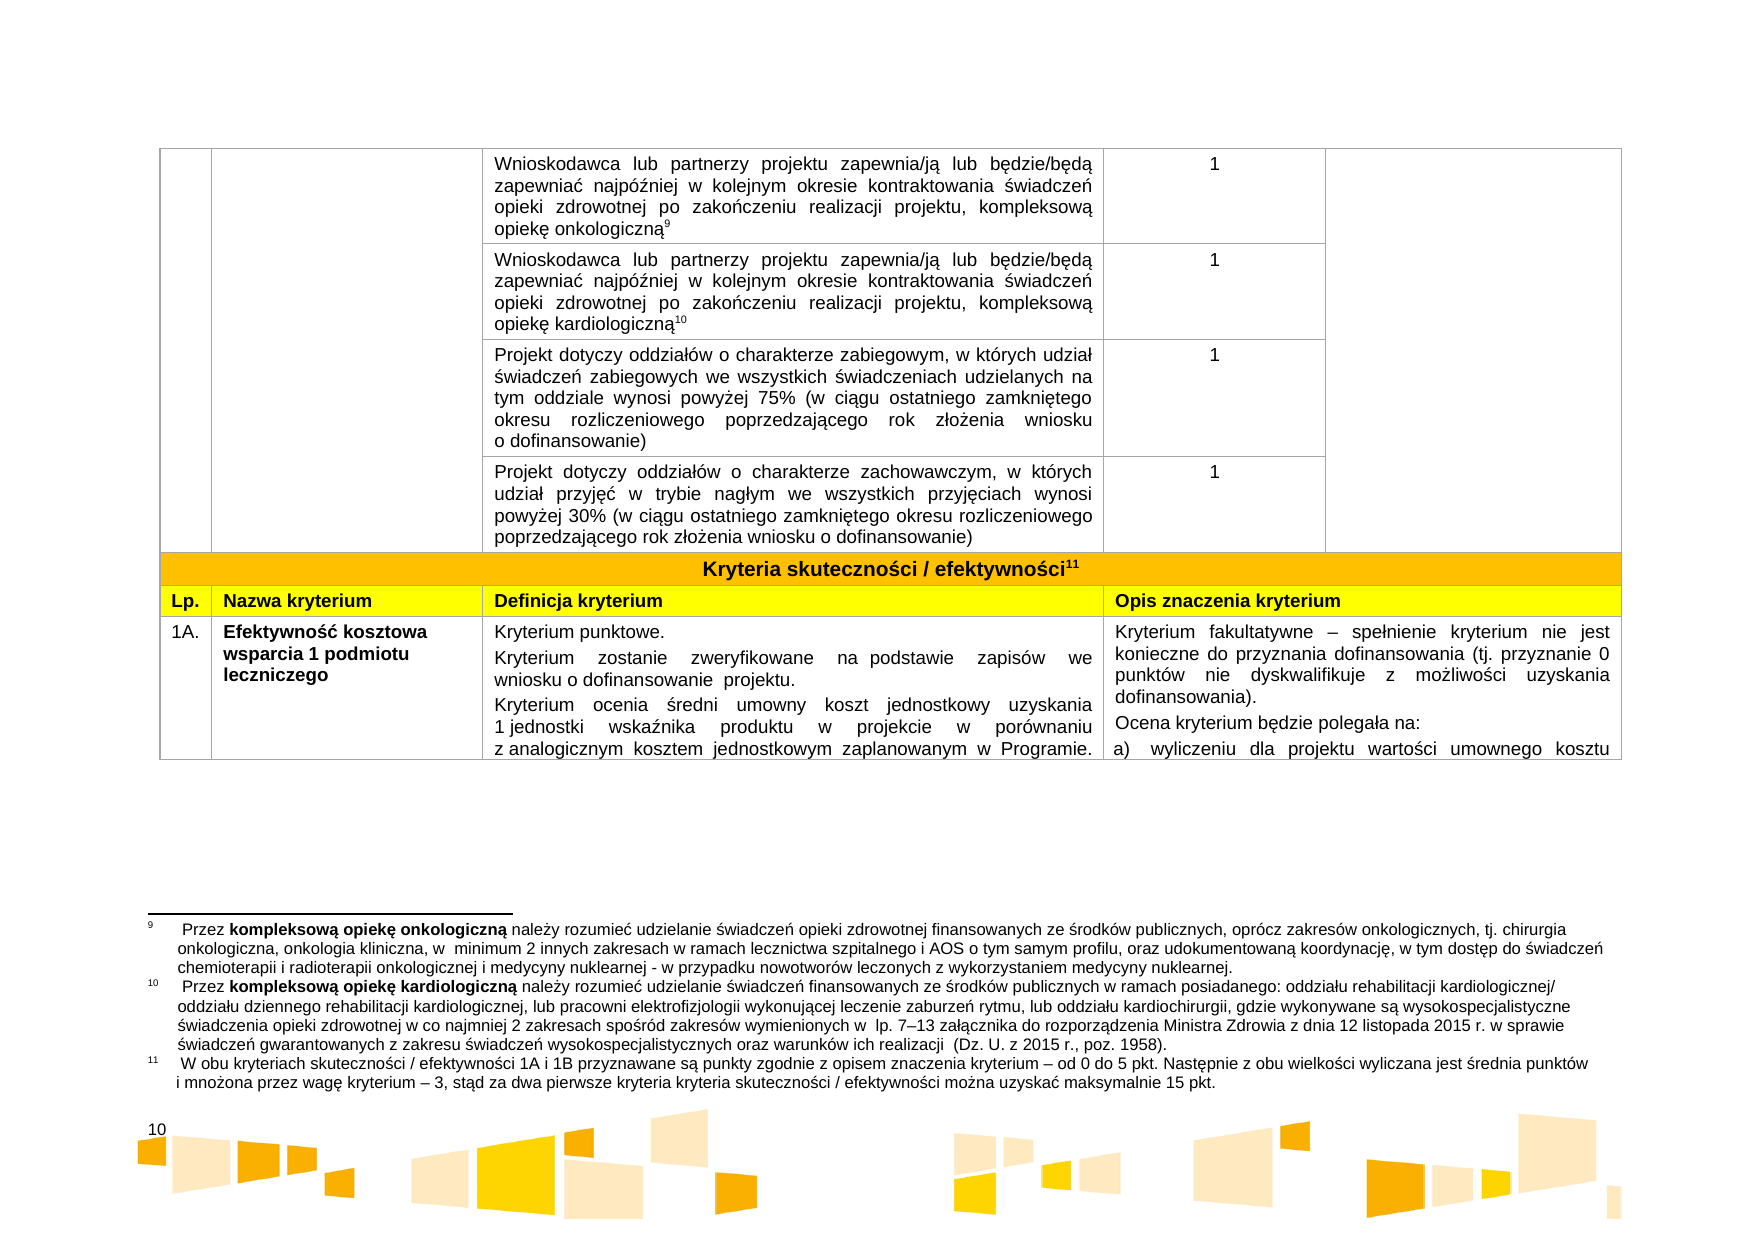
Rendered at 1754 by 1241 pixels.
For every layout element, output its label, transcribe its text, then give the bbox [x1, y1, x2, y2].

table_cell 1A. [161, 617, 211, 759]
table_cell Definicja kryterium [483, 586, 1103, 616]
table_cell Wnioskodawca lub partnerzy projektu zapewnia/ją lub będzie/będą zapewniać najpóźniej w kolejnym okresie kontraktowania świadczeń opieki zdrowotnej po zakończeniu realizacji projektu, kompleksową opiekę onkologiczną [483, 149, 1103, 243]
table_cell 1 [1104, 457, 1325, 552]
table_cell 1 [1104, 340, 1325, 456]
table_cell Kryteria skuteczności / efektywności [161, 553, 1621, 585]
table_cell Projekt dotyczy oddziałów o charakterze zabiegowym, w których udział świadczeń zabiegowych we wszystkich świadczeniach udzielanych na tym oddziale wynosi powyżej 75% (w ciągu ostatniego zamkniętego okresu rozliczeniowego poprzedzającego rok złożenia wniosku o dofinansowanie) [483, 340, 1103, 456]
table_cell Projekt dotyczy oddziałów o charakterze zachowawczym, w których udział przyjęć w trybie nagłym we wszystkich przyjęciach wynosi powyżej 30% (w ciągu ostatniego zamkniętego okresu rozliczeniowego poprzedzającego rok złożenia wniosku o dofinansowanie) [483, 457, 1103, 552]
picture [137, 1095, 1622, 1219]
table_cell Lp. [161, 586, 211, 616]
table_cell Kryterium punktowe. Kryterium zostanie zweryfikowane na podstawie zapisów we wniosku o dofinansowanie projektu. Kryterium ocenia średni umowny koszt jednostkowy uzyskania 1 jednostki wskaźnika produktu w projekcie w porównaniu z analogicznym kosztem jednostkowym zaplanowanym w Programie. Umowny koszt jednostkowy wykorzystany do wyliczenia wartości wskaźnika w Programie wyniósł 7 590 539 zł/szt. i będzie on stanowił punkt odniesienia podczas oceny projektów tym kryterium. [483, 617, 1103, 759]
table_cell 1 [1104, 149, 1325, 243]
table_cell Efektywność kosztowa wsparcia 1 podmiotu leczniczego [212, 617, 482, 759]
table_cell 1 [1104, 244, 1325, 339]
table_cell Kryterium fakultatywne – spełnienie kryterium nie jest konieczne do przyznania dofinansowania (tj. przyznanie 0 punktów nie dyskwalifikuje z możliwości uzyskania dofinansowania). Ocena kryterium będzie polegała na: wyliczeniu dla projektu wartości umownego kosztu jednostkowego dla danego wskaźnika poprzez podzielenie dofinansowania z EFRR dla projektu przez poziom wskaźnika produktu osiąganego w projekcie (i zaokrąglenia do pełnych złotych), a następnie sprawdzeniu, w którym przedziale mieści się wyliczony wskaźnik i przyznaniu odpowiedniej liczby punktów, wyliczeniu umownych kosztów jednostkowych dla danego projektu dla pozostałych wskaźników, które wystąpiły w projekcie oraz przyznaniu odpowiedniej liczby punktów (jeżeli wskaźnik nie występuje w projekcie, umownego kosztu jednostkowego nie wylicza się i nie przyznaje się za niego punktów), wyliczeniu średniej ze wszystkich przyznanych punktów dla wypełnionych wskaźników, a następnie przemożeniu jej przez wagę (maksymalnie można przyznać 5 pkt o wadze 3 tj. 15 pkt), przyznaniu 0 punktów - kiedy projekt nie realizuje żadnego ze wskaźników. [1104, 617, 1621, 759]
table_cell Wnioskodawca lub partnerzy projektu zapewnia/ją lub będzie/będą zapewniać najpóźniej w kolejnym okresie kontraktowania świadczeń opieki zdrowotnej po zakończeniu realizacji projektu, kompleksową opiekę kardiologiczną [483, 244, 1103, 339]
table_cell Nazwa kryterium [212, 586, 482, 616]
table_cell Opis znaczenia kryterium [1104, 586, 1621, 616]
